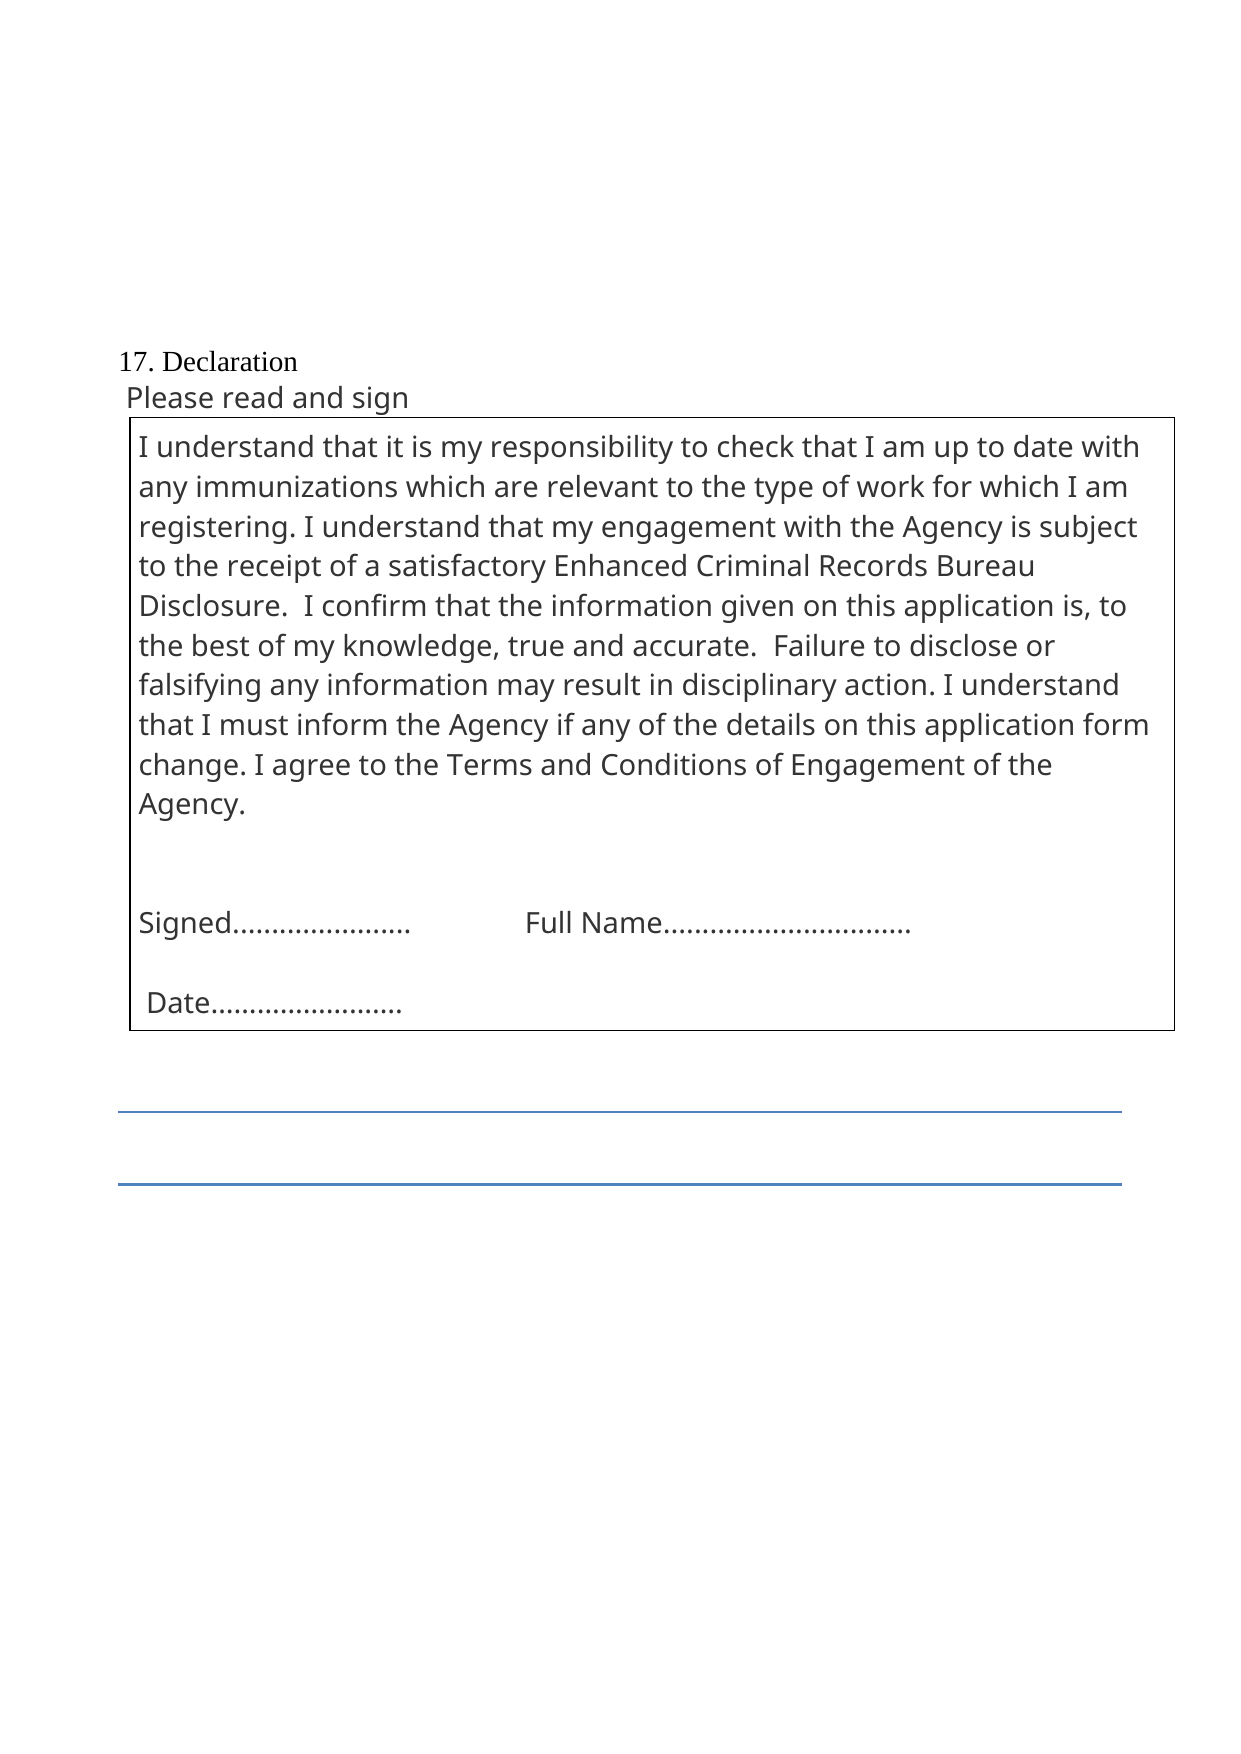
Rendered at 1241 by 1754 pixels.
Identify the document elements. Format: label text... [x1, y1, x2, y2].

text Please read and sign [118, 377, 1122, 417]
table_header I understand that it is my responsibility to check that I am up to date with any immunizations which are relevant to the type of work for which I am registering. I understand that my engagement with the Agency is subject to the receipt of a satisfactory Enhanced Criminal Records Bureau Disclosure. I confirm that the information given on this application is, to the best of my knowledge, true and accurate. Failure to disclose or falsifying any information may result in disciplinary action. I understand that I must inform the Agency if any of the details on this application form change. I agree to the Terms and Conditions of Engagement of the Agency. Signed....................... Full Name................................ Date……………………. [131, 418, 1174, 1030]
text 17. Declaration [118, 344, 1122, 377]
